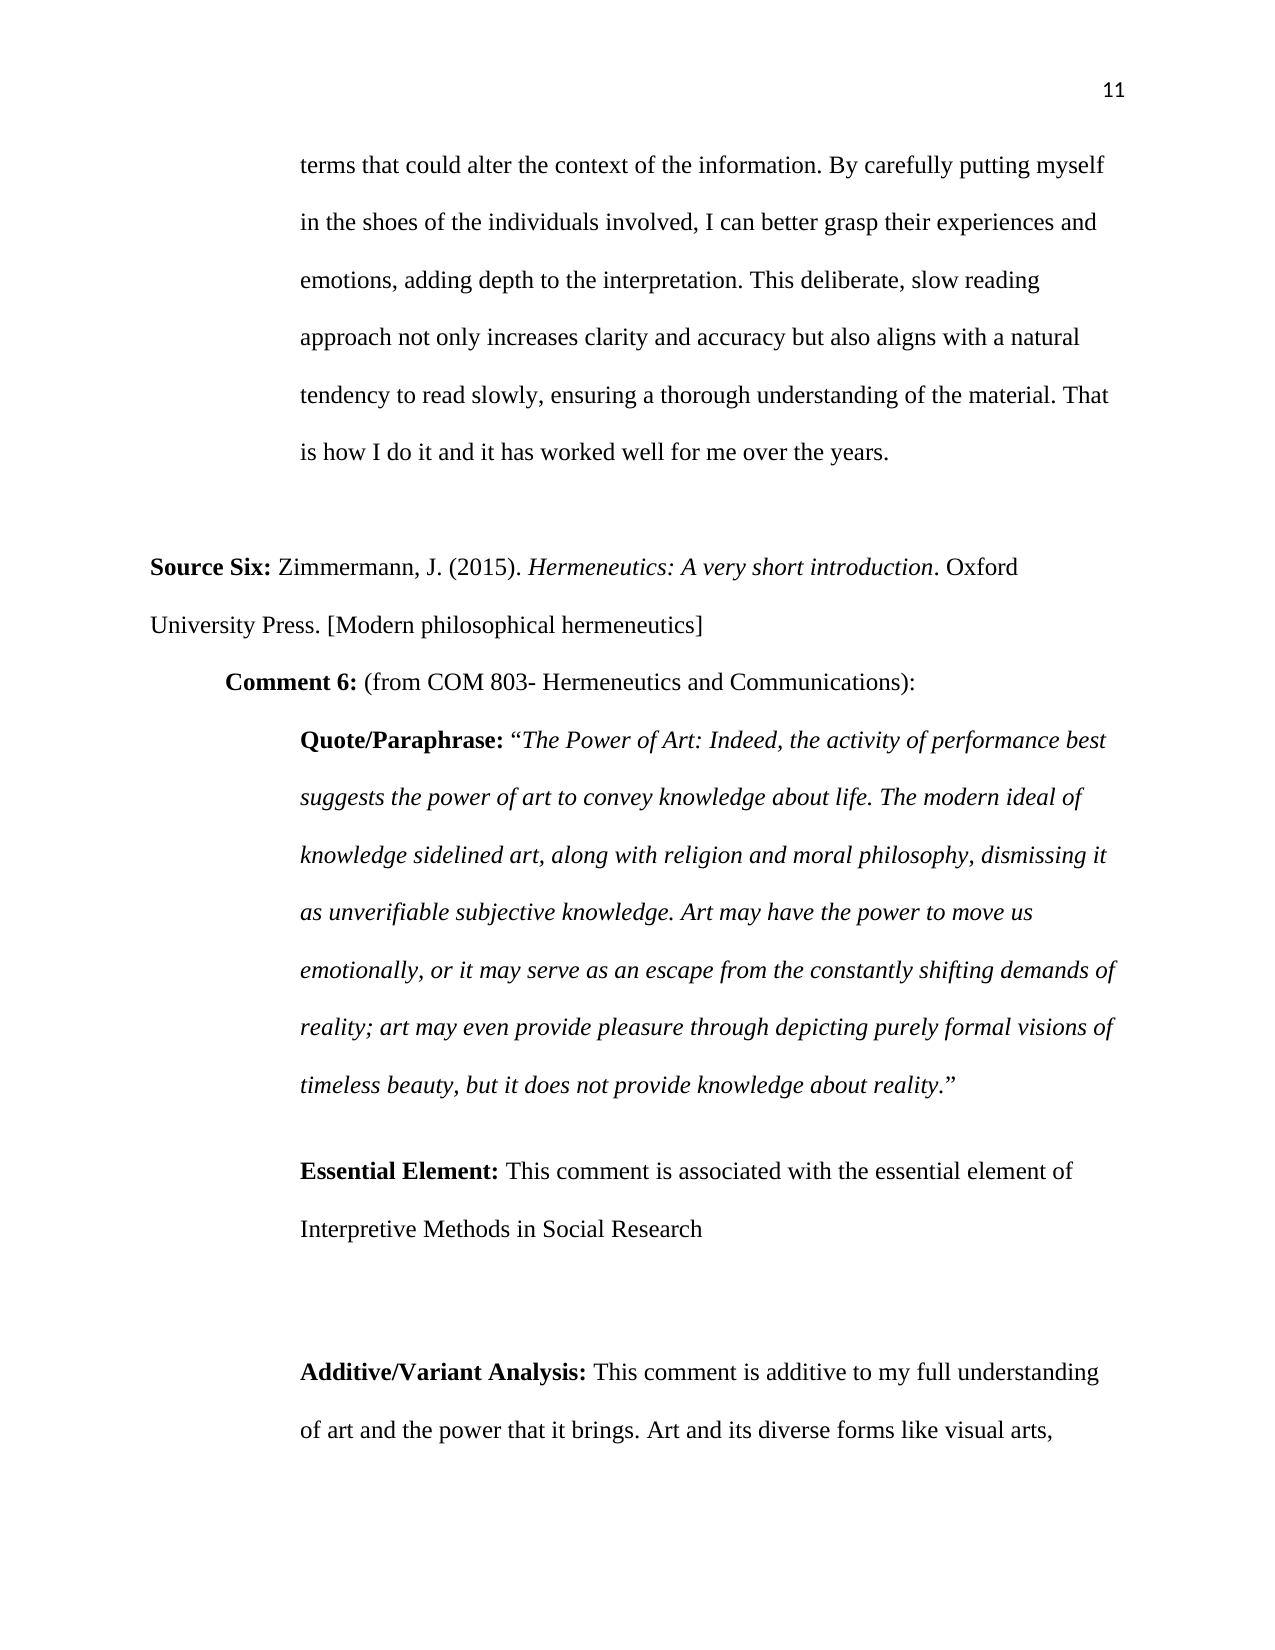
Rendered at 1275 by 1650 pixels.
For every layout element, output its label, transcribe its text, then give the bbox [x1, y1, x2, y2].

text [300, 150, 1125, 466]
text Quote/Paraphrase: “The Power of Art: Indeed, the activity of performance best suggests the power of art to convey knowledge about life. The modern ideal of knowledge sidelined art, along with religion and moral philosophy, dismissing it as unverifiable subjective knowledge. Art may have the power to move us emotionally, or it may serve as an escape from the constantly shifting demands of reality; art may even provide pleasure through depicting purely formal visions of timeless beauty, but it does not provide knowledge about reality.” [300, 725, 1125, 1099]
text Essential Element: This comment is associated with the essential element of Interpretive Methods in Social Research [300, 1156, 1125, 1242]
text Source Six: Zimmermann, J. (2015). Hermeneutics: A very short introduction. Oxford University Press. [Modern philosophical hermeneutics] [150, 552, 1125, 639]
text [300, 1357, 1125, 1444]
text Comment 6: (from COM 803- Hermeneutics and Communications): [225, 667, 1125, 696]
